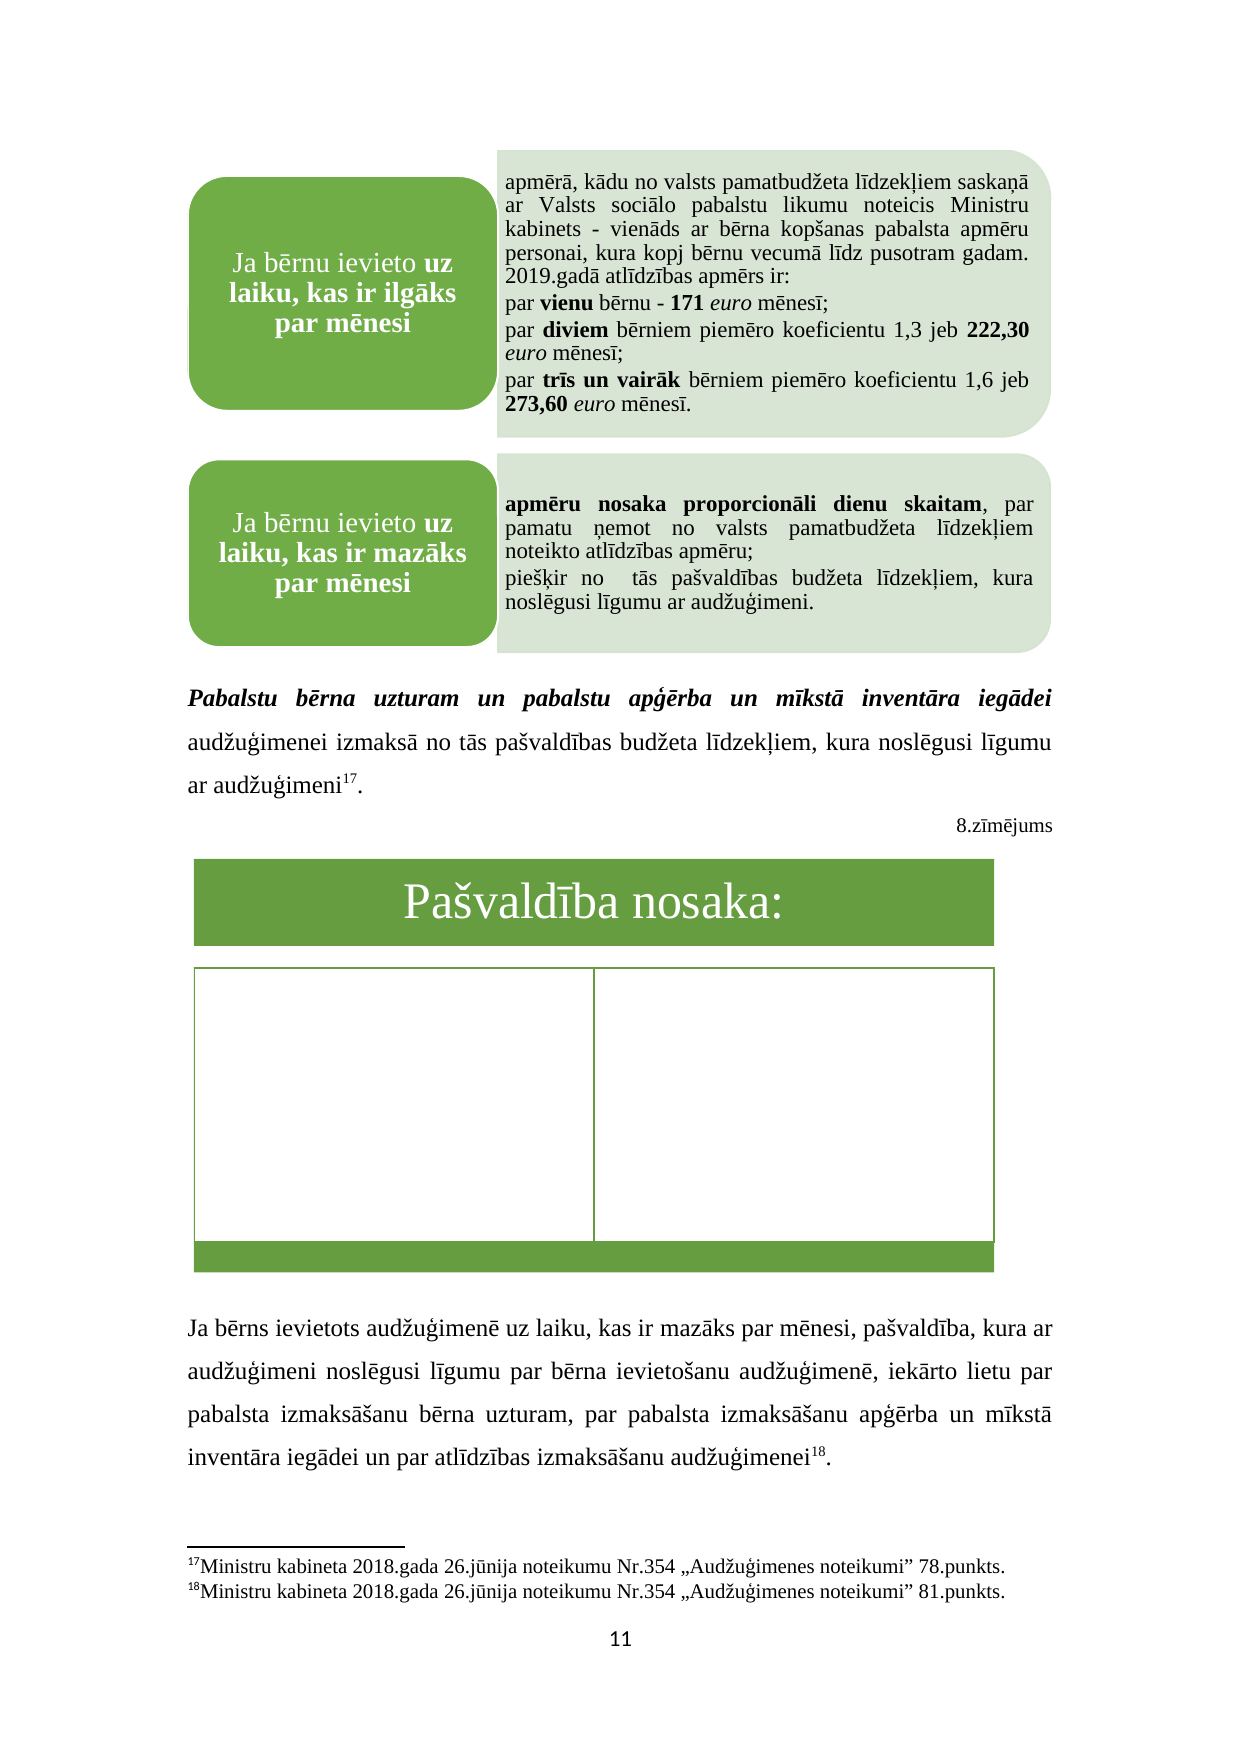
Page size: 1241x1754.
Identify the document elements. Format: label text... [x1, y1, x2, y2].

text Ja bērns ievietots audžuģimenē uz laiku, kas ir mazāks par mēnesi, pašvaldība, kura ar audžuģimeni noslēgusi līgumu par bērna ievietošanu audžuģimenē, iekārto lietu par pabalsta izmaksāšanu bērna uzturam, par pabalsta izmaksāšanu apģērba un mīkstā inventāra iegādei un par atlīdzības izmaksāšanu audžuģimenei. [187, 1313, 1053, 1471]
text Pabalstu bērna uzturam un pabalstu apģērba un mīkstā inventāra iegādei audžuģimenei izmaksā no tās pašvaldības budžeta līdzekļiem, kura noslēgusi līgumu ar audžuģimeni. [187, 683, 1053, 798]
text 8.zīmējums [187, 813, 1053, 837]
